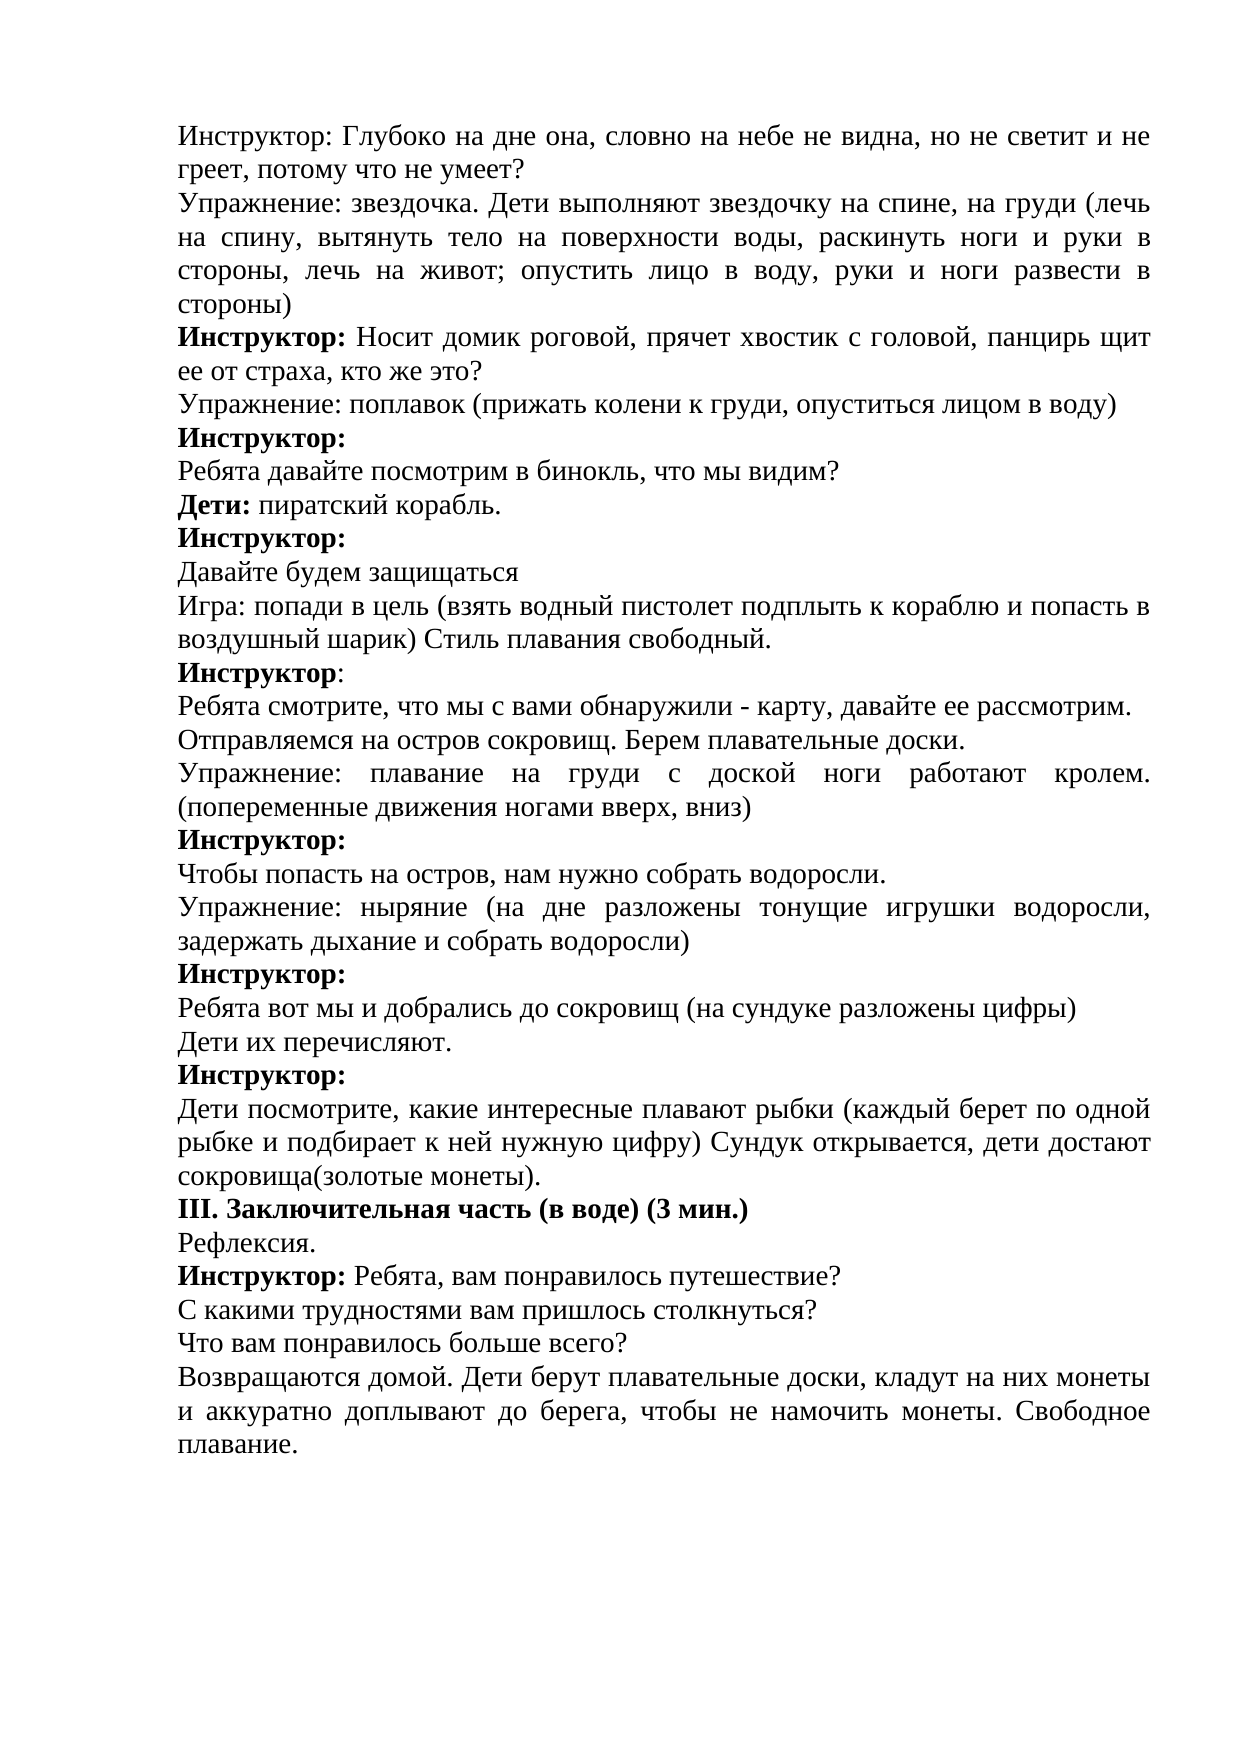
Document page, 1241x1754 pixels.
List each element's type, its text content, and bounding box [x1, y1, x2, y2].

text Инструктор: Глубоко на дне она, словно на небе не видна, но не светит и не греет, потому что не умеет? [177, 118, 1152, 185]
text Инструктор: Ребята, вам понравилось путешествие? [177, 1258, 1152, 1292]
text Инструктор: [177, 655, 1152, 688]
text Дети посмотрите, какие интересные плавают рыбки (каждый берет по одной рыбке и подбирает к ней нужную цифру) Сундук открывается, дети достают сокровища(золотые монеты). [177, 1091, 1152, 1191]
text Чтобы попасть на остров, нам нужно собрать водоросли. [177, 856, 1152, 889]
text Дети: пиратский корабль. [177, 487, 1152, 521]
text Упражнение: звездочка. Дети выполняют звездочку на спине, на груди (лечь на спину, вытянуть тело на поверхности воды, раскинуть ноги и руки в стороны, лечь на живот; опустить лицо в воду, руки и ноги развести в стороны) [177, 185, 1152, 319]
text Инструктор: [177, 420, 1152, 453]
text Давайте будем защищаться [177, 554, 1152, 588]
text III. Заключительная часть (в воде) (3 мин.) [177, 1191, 1152, 1225]
text Ребята давайте посмотрим в бинокль, что мы видим? [177, 453, 1152, 487]
text Дети их перечисляют. [177, 1024, 1152, 1057]
text Упражнение: плавание на груди с доской ноги работают кролем. (попеременные движения ногами вверх, вниз) [177, 755, 1152, 822]
text Возвращаются домой. Дети берут плавательные доски, кладут на них монеты и аккуратно доплывают до берега, чтобы не намочить монеты. Свободное плавание. [177, 1359, 1152, 1460]
text Рефлексия. [177, 1225, 1152, 1258]
text Инструктор: [177, 822, 1152, 856]
text Инструктор: [177, 521, 1152, 554]
text С какими трудностями вам пришлось столкнуться? [177, 1292, 1152, 1326]
text Упражнение: ныряние (на дне разложены тонущие игрушки водоросли, задержать дыхание и собрать водоросли) [177, 889, 1152, 957]
text Инструктор: [177, 1057, 1152, 1091]
text Упражнение: поплавок (прижать колени к груди, опуститься лицом в воду) [177, 386, 1152, 420]
text Отправляемся на остров сокровищ. Берем плавательные доски. [177, 722, 1152, 755]
text Что вам понравилось больше всего? [177, 1326, 1152, 1359]
text Игра: попади в цель (взять водный пистолет подплыть к кораблю и попасть в воздушный шарик) Стиль плавания свободный. [177, 588, 1152, 655]
text Ребята смотрите, что мы с вами обнаружили - карту, давайте ее рассмотрим. [177, 688, 1152, 722]
text Инструктор: Носит домик роговой, прячет хвостик с головой, панцирь щит ее от страха, кто же это? [177, 319, 1152, 386]
text Инструктор: [177, 957, 1152, 990]
text Ребята вот мы и добрались до сокровищ (на сундуке разложены цифры) [177, 990, 1152, 1024]
